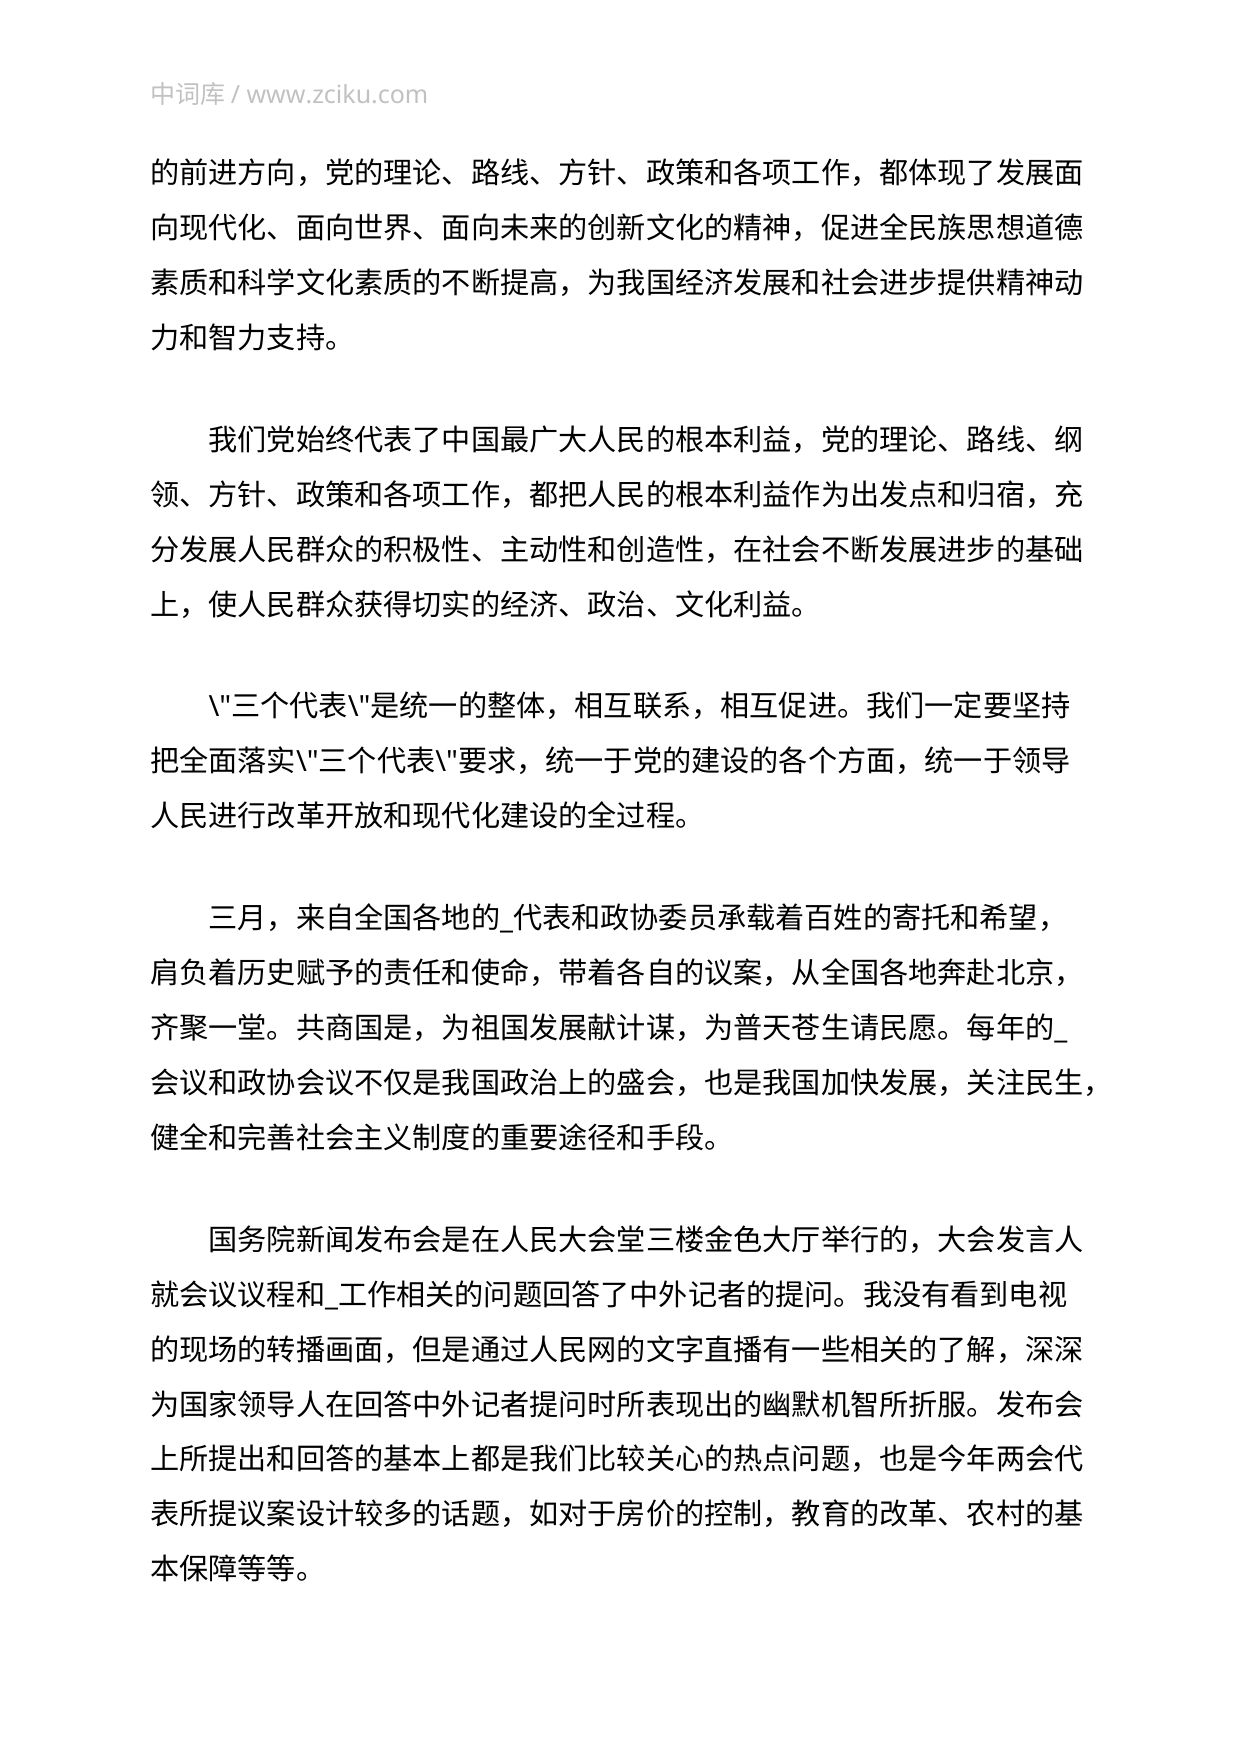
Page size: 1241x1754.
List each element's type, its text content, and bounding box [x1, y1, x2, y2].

text \"三个代表\"是统一的整体，相互联系，相互促进。我们一定要坚持把全面落实\"三个代表\"要求，统一于党的建设的各个方面，统一于领导人民进行改革开放和现代化建设的全过程。 [150, 683, 1090, 835]
text 三月，来自全国各地的_代表和政协委员承载着百姓的寄托和希望，肩负着历史赋予的责任和使命，带着各自的议案，从全国各地奔赴北京，齐聚一堂。共商国是，为祖国发展献计谋，为普天苍生请民愿。每年的_会议和政协会议不仅是我国政治上的盛会，也是我国加快发展，关注民生，健全和完善社会主义制度的重要途径和手段。 [150, 895, 1090, 1157]
text 我们党始终代表了中国最广大人民的根本利益，党的理论、路线、纲领、方针、政策和各项工作，都把人民的根本利益作为出发点和归宿，充分发展人民群众的积极性、主动性和创造性，在社会不断发展进步的基础上，使人民群众获得切实的经济、政治、文化利益。 [150, 416, 1090, 623]
text 国务院新闻发布会是在人民大会堂三楼金色大厅举行的，大会发言人就会议议程和_工作相关的问题回答了中外记者的提问。我没有看到电视的现场的转播画面，但是通过人民网的文字直播有一些相关的了解，深深为国家领导人在回答中外记者提问时所表现出的幽默机智所折服。发布会上所提出和回答的基本上都是我们比较关心的热点问题，也是今年两会代表所提议案设计较多的话题，如对于房价的控制，教育的改革、农村的基本保障等等。 [150, 1216, 1090, 1588]
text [150, 150, 1090, 357]
